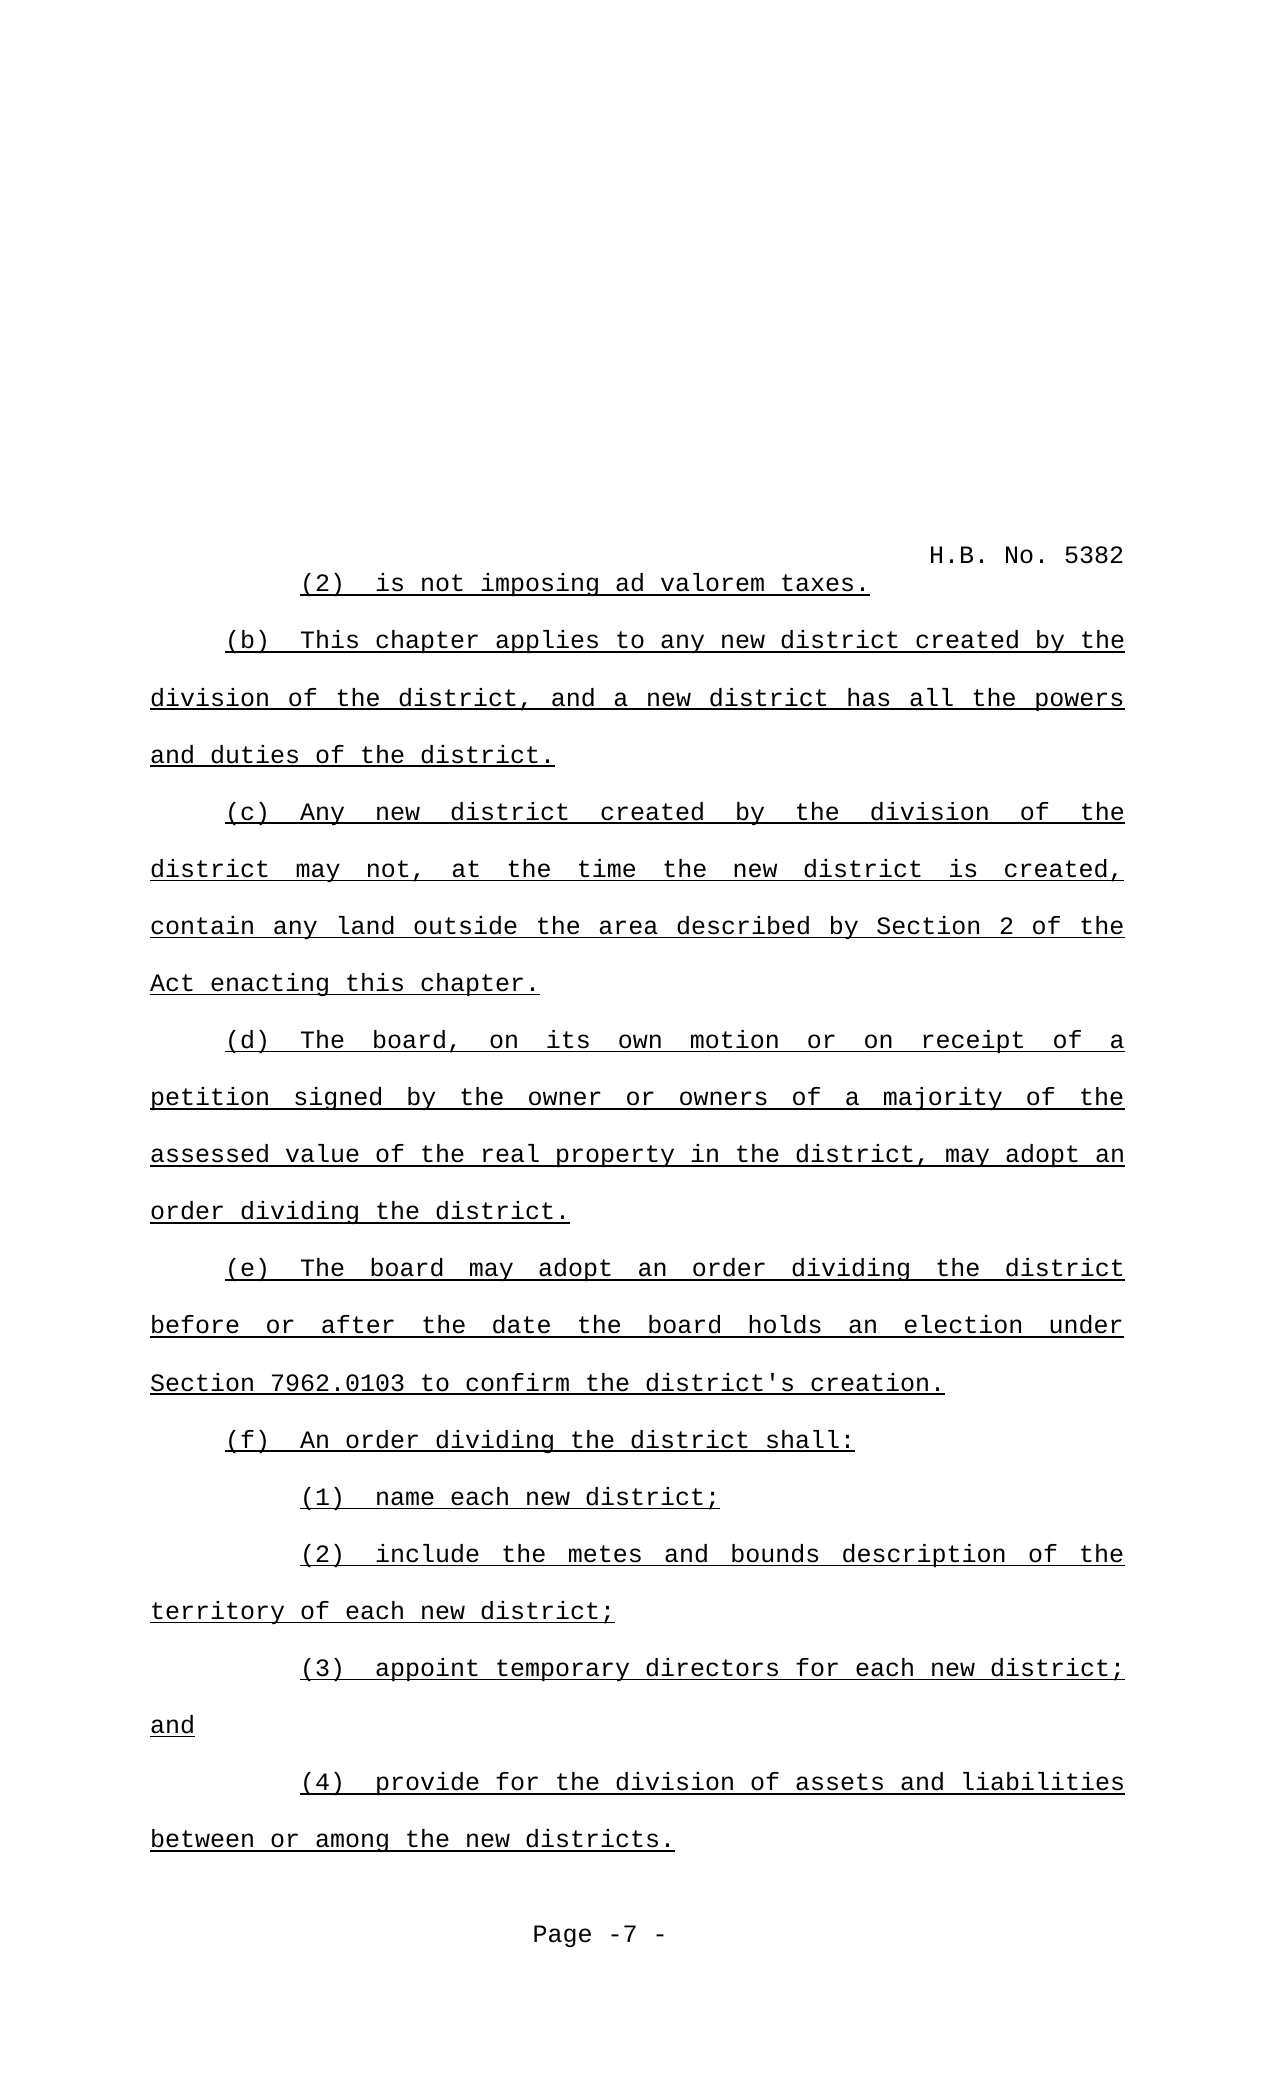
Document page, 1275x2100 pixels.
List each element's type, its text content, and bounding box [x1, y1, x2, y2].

text (c) Any new district created by the division of the district may not, at the time the new district is created, contain any land outside the area described by Section 2 of the Act enacting this chapter. [150, 938, 1125, 999]
text (4) provide for the division of assets and liabilities between or among the new districts. [150, 1769, 1125, 1855]
text (c) Any new district created by the division of the district may not, at the time the new district is created, contain any land outside the area described by Section 2 of the Act enacting this chapter. [150, 799, 1125, 937]
text (1) name each new district; [150, 1484, 1125, 1513]
text (d) The board, on its own motion or on receipt of a petition signed by the owner or owners of a majority of the assessed value of the real property in the district, may adopt an order dividing the district. [150, 1110, 1125, 1165]
text (3) appoint temporary directors for each new district; and [150, 1655, 1125, 1741]
text (d) The board, on its own motion or on receipt of a petition signed by the owner or owners of a majority of the assessed value of the real property in the district, may adopt an order dividing the district. [150, 1167, 1125, 1227]
text (e) The board may adopt an order dividing the district before or after the date the board holds an election under Section 7962.0103 to confirm the district's creation. [150, 1256, 1125, 1398]
text (b) This chapter applies to any new district created by the division of the district, and a new district has all the powers and duties of the district. [150, 628, 1125, 708]
text (f) An order dividing the district shall: [150, 1427, 1125, 1456]
text (b) This chapter applies to any new district created by the division of the district, and a new district has all the powers and duties of the district. [150, 710, 1125, 771]
text (2) include the metes and bounds description of the territory of each new district; [150, 1541, 1125, 1627]
text (d) The board, on its own motion or on receipt of a petition signed by the owner or owners of a majority of the assessed value of the real property in the district, may adopt an order dividing the district. [150, 1027, 1125, 1108]
text (2) is not imposing ad valorem taxes. [150, 571, 1125, 599]
